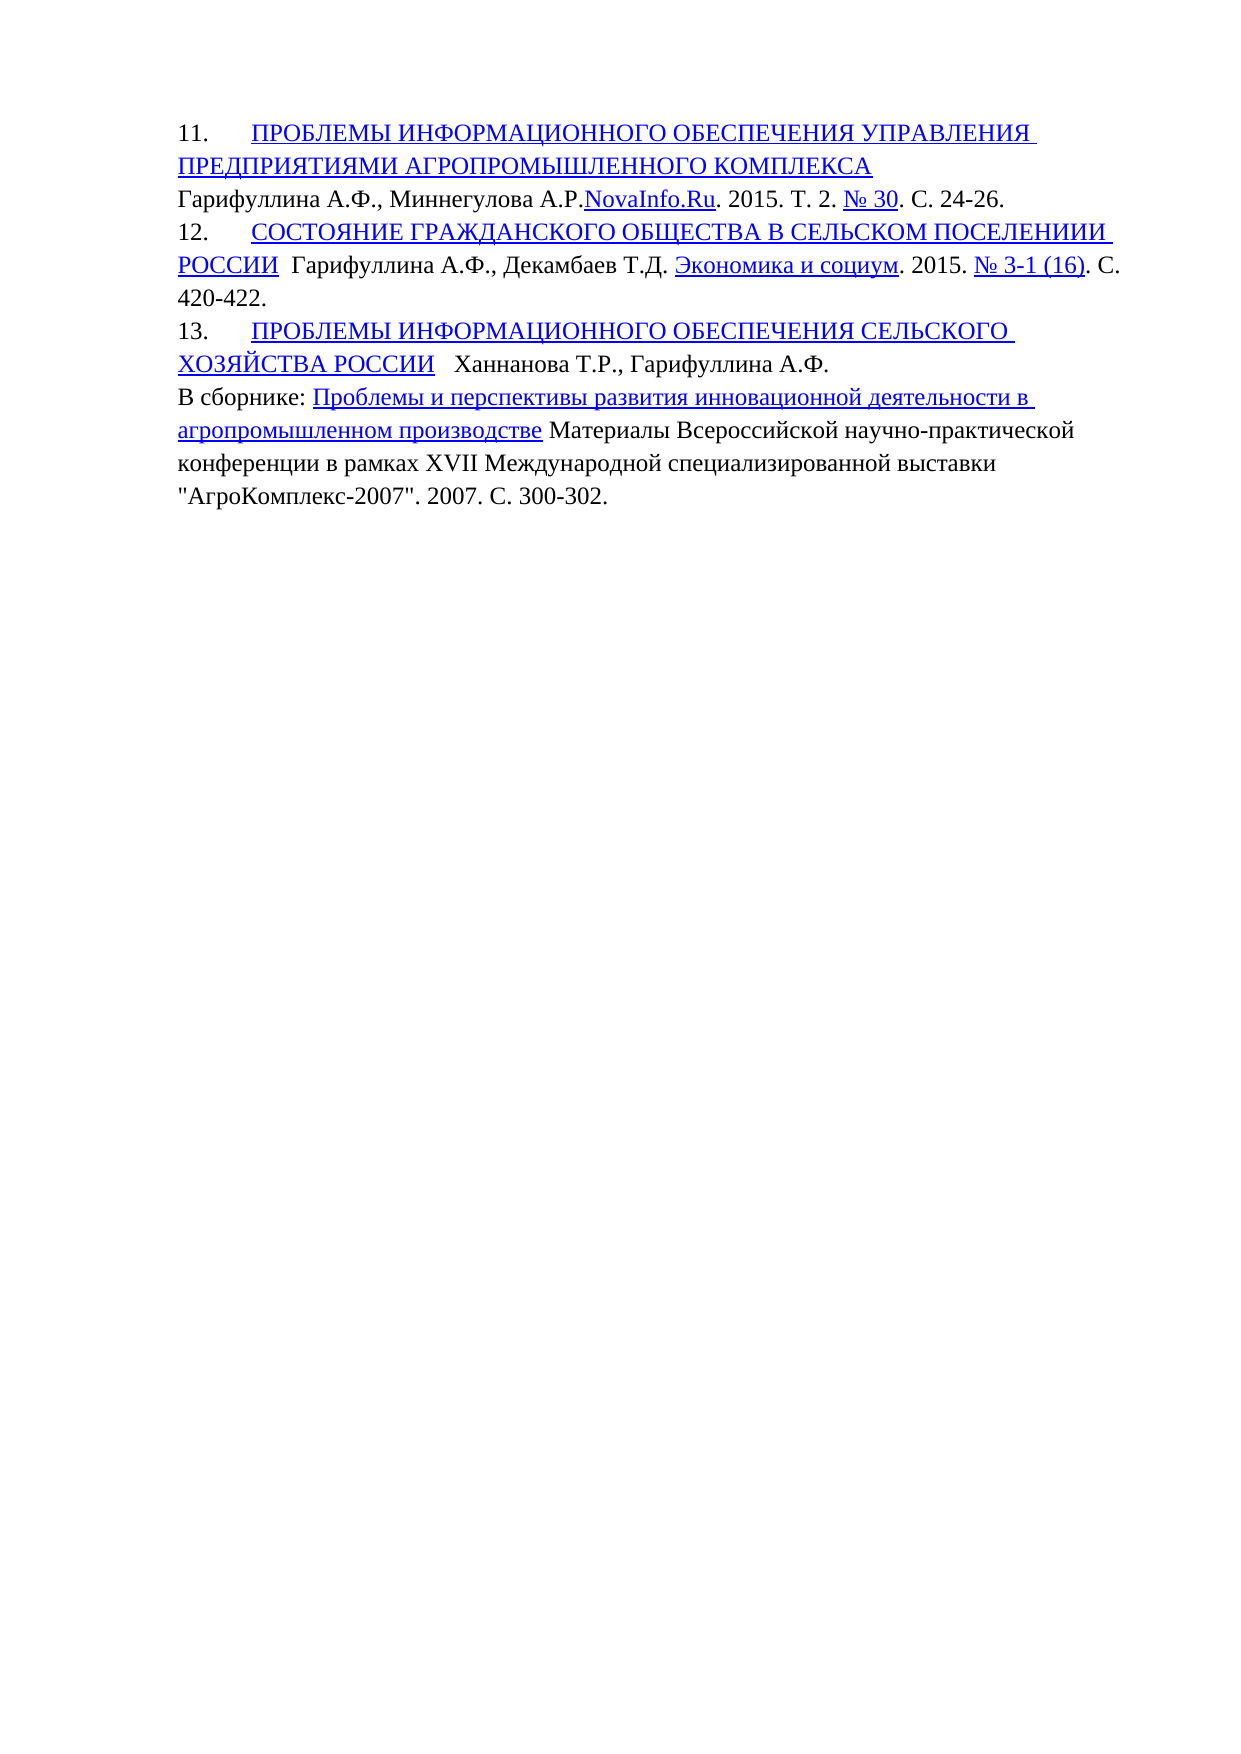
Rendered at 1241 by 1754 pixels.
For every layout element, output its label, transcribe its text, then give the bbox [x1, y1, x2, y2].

list ПРОБЛЕМЫ ИНФОРМАЦИОННОГО ОБЕСПЕЧЕНИЯ СЕЛЬСКОГО ХОЗЯЙСТВА РОССИИ Ханнанова Т.Р., Гарифуллина А.Ф. В сборнике: Проблемы и перспективы развития инновационной деятельности в агропромышленном производстве Материалы Всероссийской научно-практической конференции в рамках XVII Международной специализированной выставки "АгроКомплекс-2007". 2007. С. 300-302. [177, 316, 1152, 510]
list ПРОБЛЕМЫ ИНФОРМАЦИОННОГО ОБЕСПЕЧЕНИЯ УПРАВЛЕНИЯ ПРЕДПРИЯТИЯМИ АГРОПРОМЫШЛЕННОГО КОМПЛЕКСА Гарифуллина А.Ф., Миннегулова А.Р.NovaInfo.Ru. 2015. Т. 2. № 30. С. 24-26. [177, 118, 1152, 213]
list СОСТОЯНИЕ ГРАЖДАНСКОГО ОБЩЕСТВА В СЕЛЬСКОМ ПОСЕЛЕНИИИ РОССИИ Гарифуллина А.Ф., Декамбаев Т.Д. Экономика и социум. 2015. № 3-1 (16). С. 420-422. [177, 217, 1152, 312]
